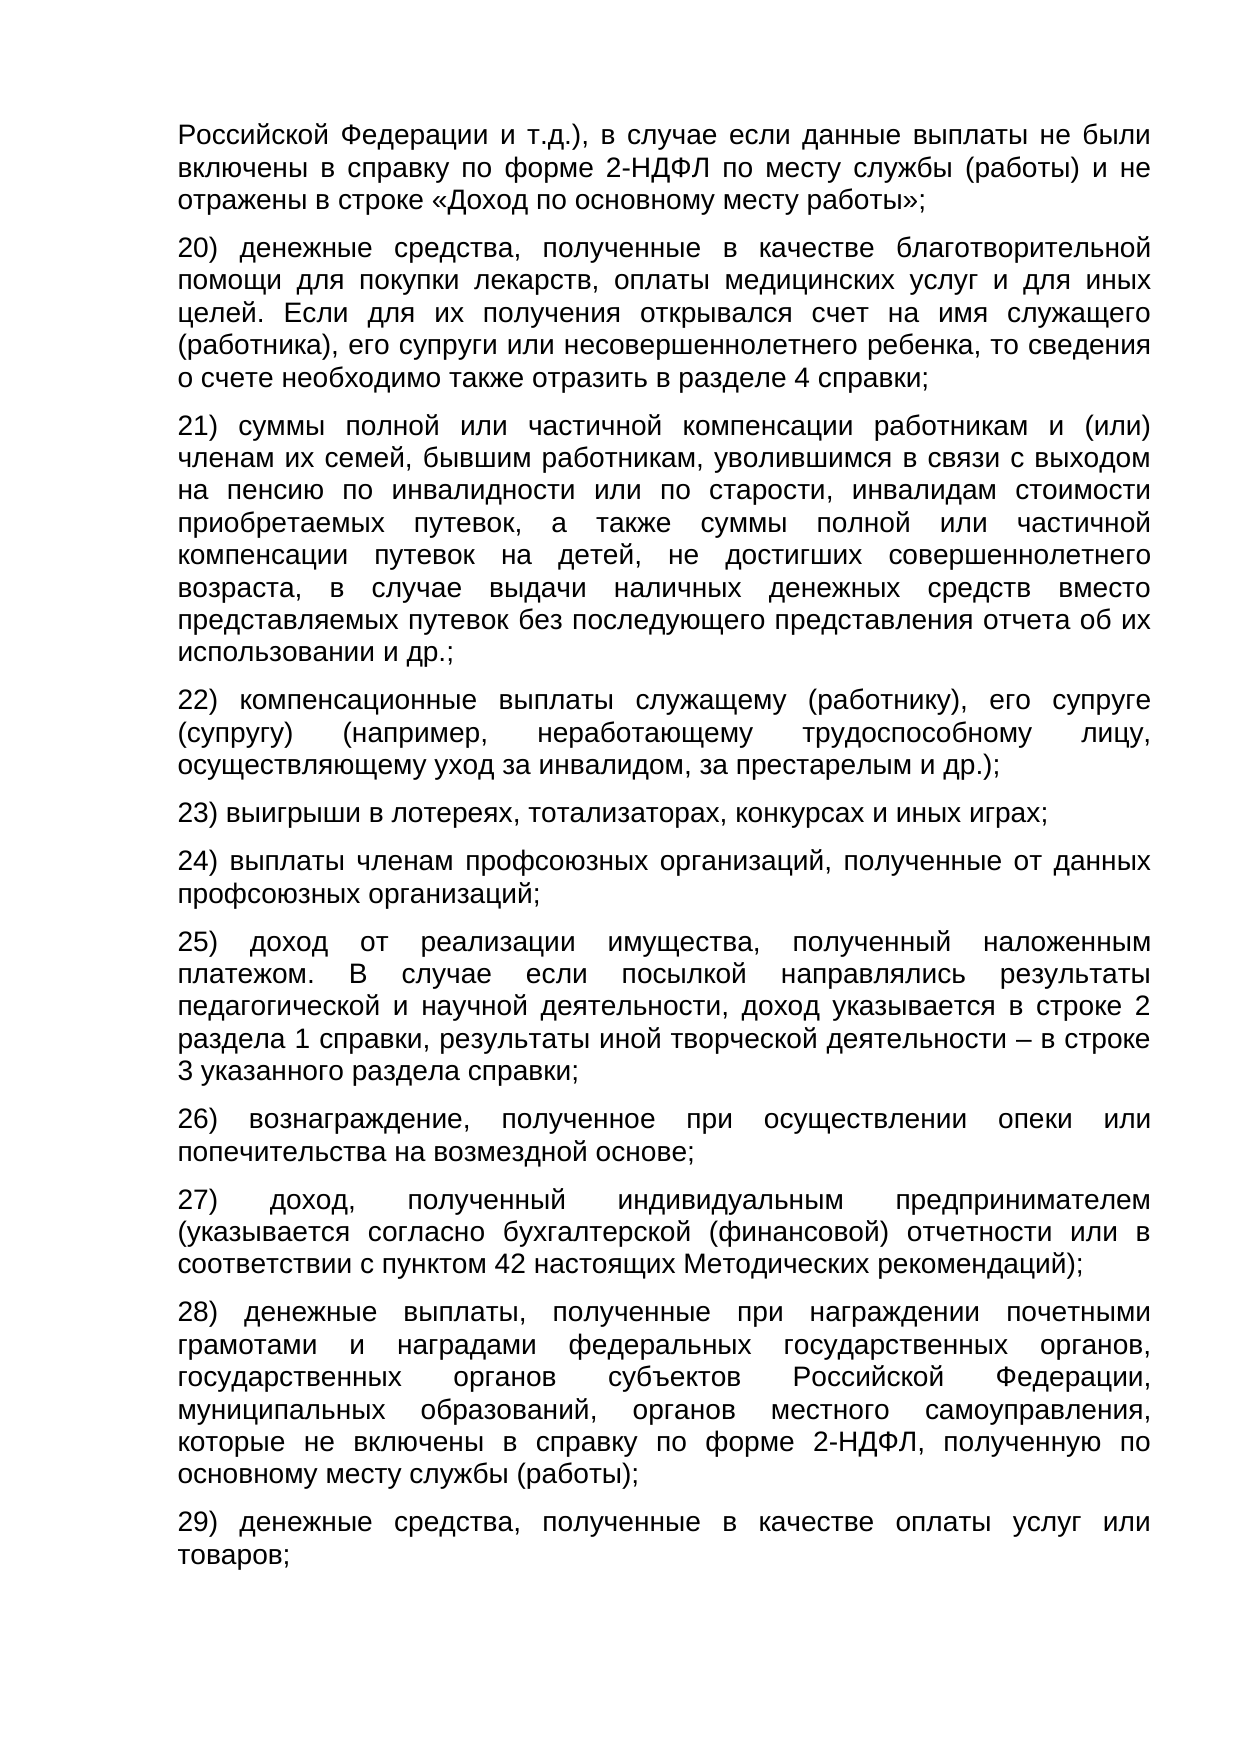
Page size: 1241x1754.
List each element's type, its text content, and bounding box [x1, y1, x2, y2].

text 25) доход от реализации имущества, полученный наложенным платежом. В случае если посылкой направлялись результаты педагогической и научной деятельности, доход указывается в строке 2 раздела 1 справки, результаты иной творческой деятельности – в строке 3 указанного раздела справки; [177, 924, 1152, 1087]
text 28) денежные выплаты, полученные при награждении почетными грамотами и наградами федеральных государственных органов, государственных органов субъектов Российской Федерации, муниципальных образований, органов местного самоуправления, которые не включены в справку по форме 2-НДФЛ, полученную по основному месту службы (работы); [177, 1295, 1152, 1490]
text 20) денежные средства, полученные в качестве благотворительной помощи для покупки лекарств, оплаты медицинских услуг и для иных целей. Если для их получения открывался счет на имя служащего (работника), его супруги или несовершеннолетнего ребенка, то сведения о счете необходимо также отразить в разделе 4 справки; [177, 231, 1152, 393]
text 23) выигрыши в лотереях, тотализаторах, конкурсах и иных играх; [177, 796, 1152, 828]
text 22) компенсационные выплаты служащему (работнику), его супруге (супругу) (например, неработающему трудоспособному лицу, осуществляющему уход за инвалидом, за престарелым и др.); [177, 683, 1152, 781]
text 21) суммы полной или частичной компенсации работникам и (или) членам их семей, бывшим работникам, уволившимся в связи с выходом на пенсию по инвалидности или по старости, инвалидам стоимости приобретаемых путевок, а также суммы полной или частичной компенсации путевок на детей, не достигших совершеннолетнего возраста, в случае выдачи наличных денежных средств вместо представляемых путевок без последующего представления отчета об их использовании и др.; [177, 408, 1152, 668]
text 27) доход, полученный индивидуальным предпринимателем (указывается согласно бухгалтерской (финансовой) отчетности или в соответствии с пунктом 42 настоящих Методических рекомендаций); [177, 1183, 1152, 1280]
text 26) вознаграждение, полученное при осуществлении опеки или попечительства на возмездной основе; [177, 1102, 1152, 1167]
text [177, 118, 1152, 215]
text 24) выплаты членам профсоюзных организаций, полученные от данных профсоюзных организаций; [177, 844, 1152, 909]
text 29) денежные средства, полученные в качестве оплаты услуг или товаров; [177, 1505, 1152, 1570]
